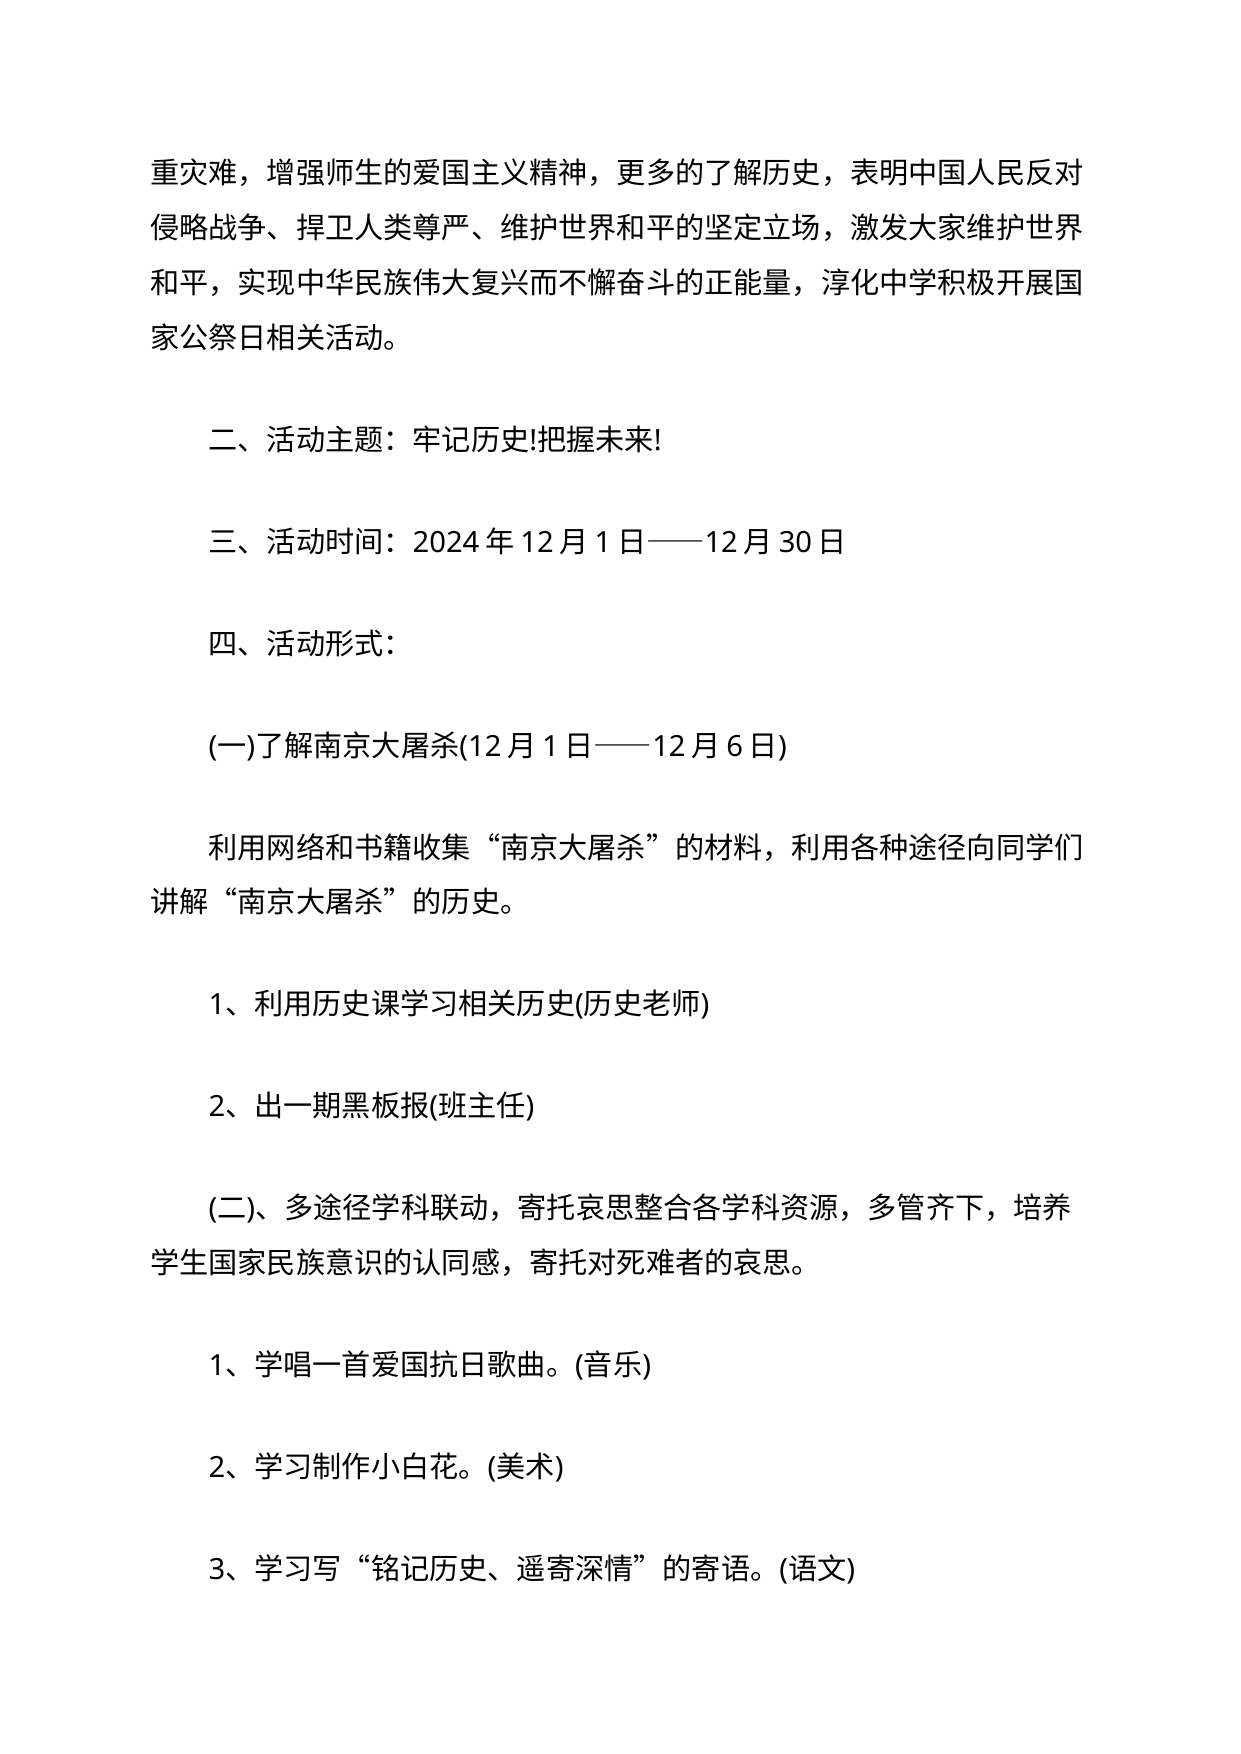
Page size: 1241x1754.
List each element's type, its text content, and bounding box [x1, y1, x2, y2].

text 1、学唱一首爱国抗日歌曲。(音乐) [150, 1342, 1090, 1384]
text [150, 150, 1090, 357]
text 三、活动时间：2024年12月1日——12月30日 [150, 518, 1090, 561]
text 2、出一期黑板报(班主任) [150, 1083, 1090, 1125]
text 2、学习制作小白花。(美术) [150, 1443, 1090, 1486]
text 四、活动形式： [150, 620, 1090, 663]
text (一)了解南京大屠杀(12月1日——12月6日) [150, 722, 1090, 764]
text 3、学习写“铭记历史、遥寄深情”的寄语。(语文) [150, 1546, 1090, 1588]
text 利用网络和书籍收集“南京大屠杀”的材料，利用各种途径向同学们讲解“南京大屠杀”的历史。 [150, 824, 1090, 921]
text (二)、多途径学科联动，寄托哀思整合各学科资源，多管齐下，培养学生国家民族意识的认同感，寄托对死难者的哀思。 [150, 1185, 1090, 1282]
text 二、活动主题：牢记历史!把握未来! [150, 416, 1090, 459]
text 1、利用历史课学习相关历史(历史老师) [150, 981, 1090, 1023]
